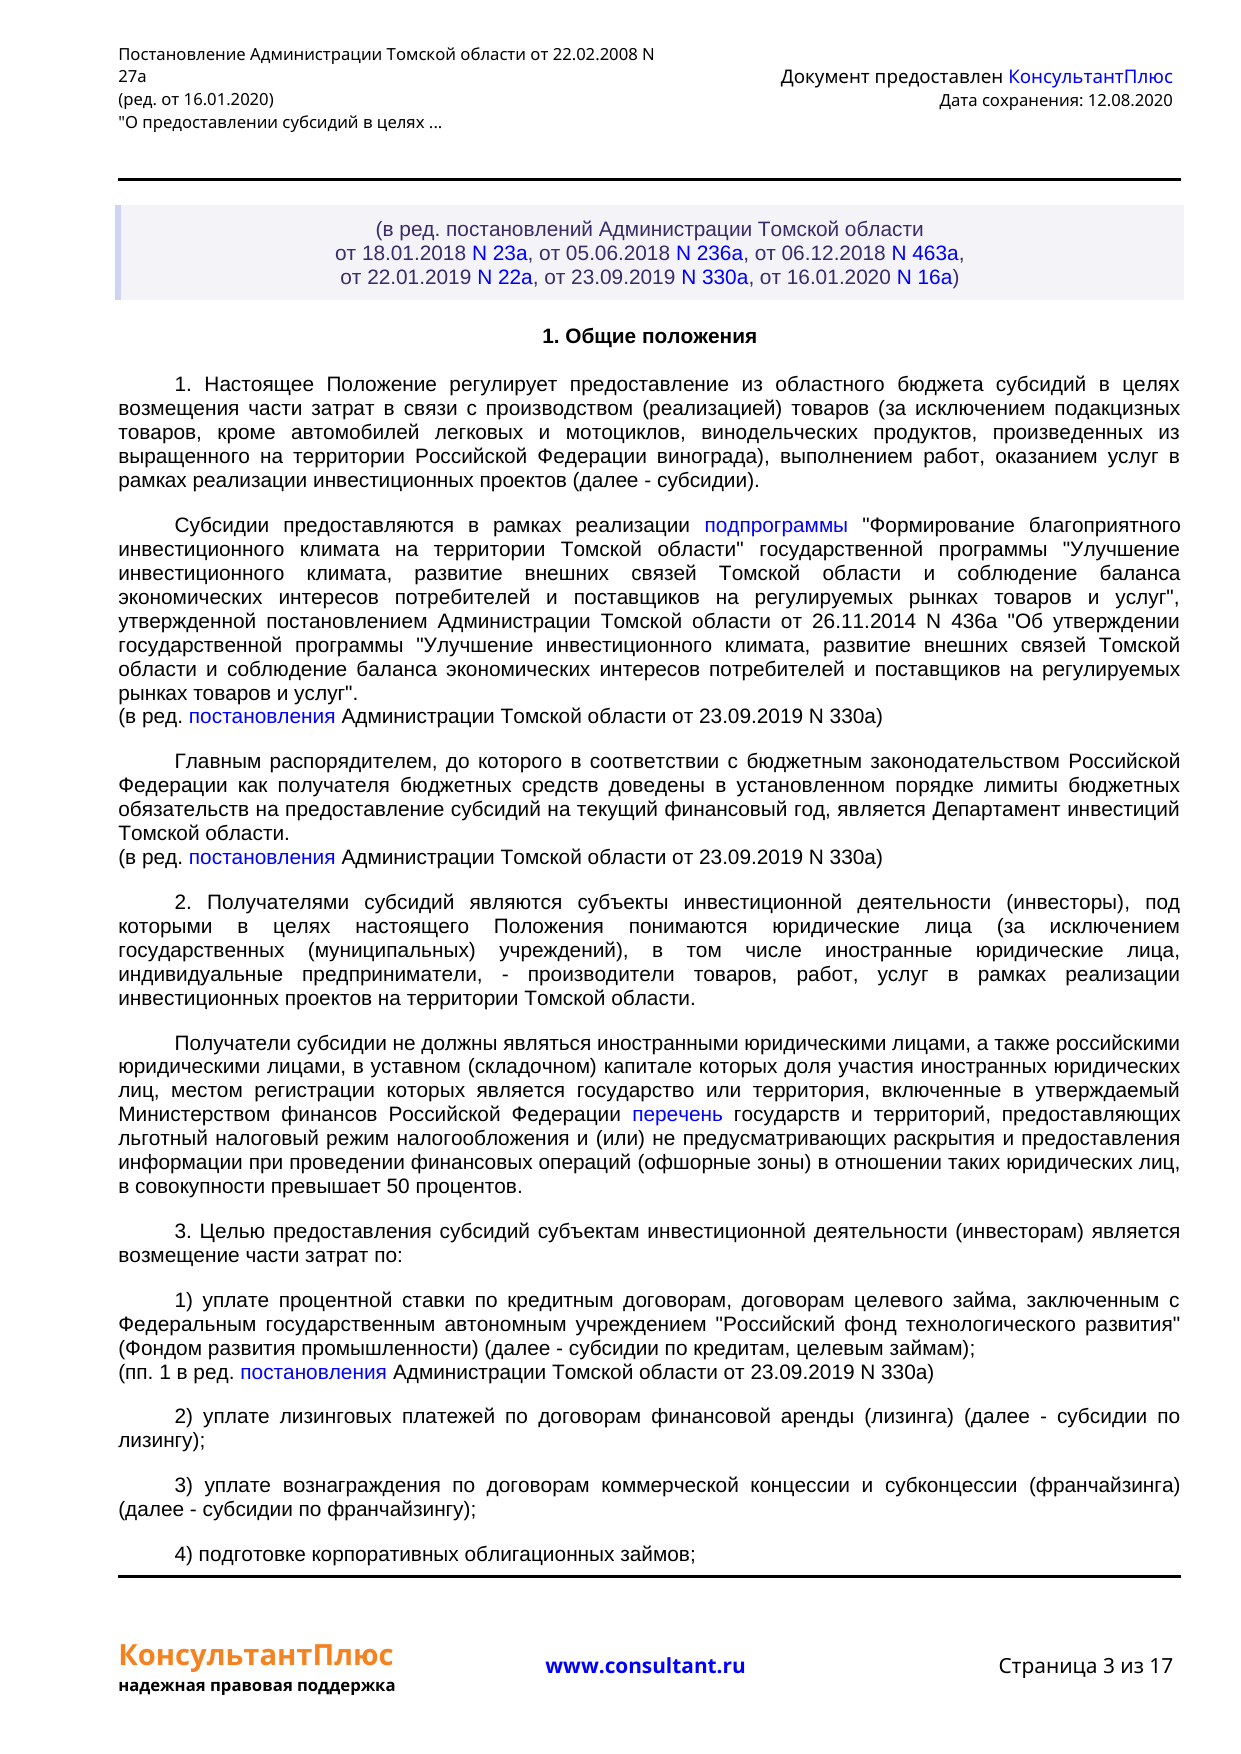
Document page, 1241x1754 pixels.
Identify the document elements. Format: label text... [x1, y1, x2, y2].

text (в ред. постановления Администрации Томской области от 23.09.2019 N 330а) [118, 704, 1181, 728]
text 3. Целью предоставления субсидий субъектам инвестиционной деятельности (инвесторам) является возмещение части затрат по: [118, 1219, 1181, 1267]
text Получатели субсидии не должны являться иностранными юридическими лицами, а также российскими юридическими лицами, в уставном (складочном) капитале которых доля участия иностранных юридических лиц, местом регистрации которых является государство или территория, включенные в утверждаемый Министерством финансов Российской Федерации перечень государств и территорий, предоставляющих льготный налоговый режим налогообложения и (или) не предусматривающих раскрытия и предоставления информации при проведении финансовых операций (офшорные зоны) в отношении таких юридических лиц, в совокупности превышает 50 процентов. [118, 1030, 1181, 1198]
text (в ред. постановления Администрации Томской области от 23.09.2019 N 330а) [118, 845, 1181, 869]
text 2) уплате лизинговых платежей по договорам финансовой аренды (лизинга) (далее - субсидии по лизингу); [118, 1404, 1181, 1452]
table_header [121, 205, 1178, 300]
text 2. Получателями субсидий являются субъекты инвестиционной деятельности (инвесторы), под которыми в целях настоящего Положения понимаются юридические лица (за исключением государственных (муниципальных) учреждений), в том числе иностранные юридические лица, индивидуальные предприниматели, - производители товаров, работ, услуг в рамках реализации инвестиционных проектов на территории Томской области. [118, 890, 1181, 1009]
text 1) уплате процентной ставки по кредитным договорам, договорам целевого займа, заключенным с Федеральным государственным автономным учреждением "Российский фонд технологического развития" (Фондом развития промышленности) (далее - субсидии по кредитам, целевым займам); [118, 1288, 1181, 1359]
text Главным распорядителем, до которого в соответствии с бюджетным законодательством Российской Федерации как получателя бюджетных средств доведены в установленном порядке лимиты бюджетных обязательств на предоставление субсидий на текущий финансовый год, является Департамент инвестиций Томской области. [118, 749, 1181, 845]
text 3) уплате вознаграждения по договорам коммерческой концессии и субконцессии (франчайзинга) (далее - субсидии по франчайзингу); [118, 1473, 1181, 1521]
text 4) подготовке корпоративных облигационных займов; [118, 1542, 1181, 1566]
text 1. Настоящее Положение регулирует предоставление из областного бюджета субсидий в целях возмещения части затрат в связи с производством (реализацией) товаров (за исключением подакцизных товаров, кроме автомобилей легковых и мотоциклов, винодельческих продуктов, произведенных из выращенного на территории Российской Федерации винограда), выполнением работ, оказанием услуг в рамках реализации инвестиционных проектов (далее - субсидии). [118, 372, 1181, 492]
text (пп. 1 в ред. постановления Администрации Томской области от 23.09.2019 N 330а) [118, 1359, 1181, 1383]
text Субсидии предоставляются в рамках реализации подпрограммы "Формирование благоприятного инвестиционного климата на территории Томской области" государственной программы "Улучшение инвестиционного климата, развитие внешних связей Томской области и соблюдение баланса экономических интересов потребителей и поставщиков на регулируемых рынках товаров и услуг", утвержденной постановлением Администрации Томской области от 26.11.2014 N 436а "Об утверждении государственной программы "Улучшение инвестиционного климата, развитие внешних связей Томской области и соблюдение баланса экономических интересов потребителей и поставщиков на регулируемых рынках товаров и услуг". [118, 513, 1181, 704]
title 1. Общие положения [118, 324, 1181, 348]
